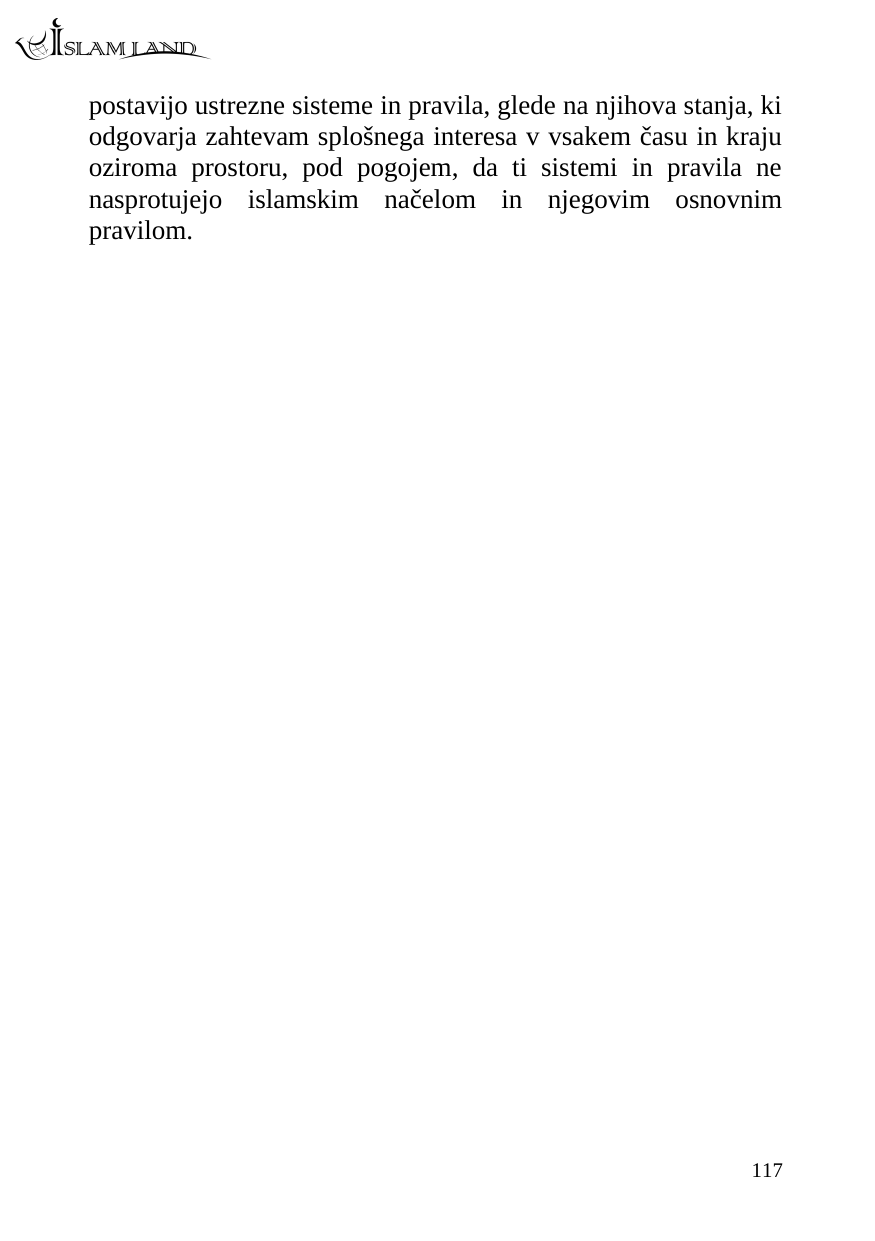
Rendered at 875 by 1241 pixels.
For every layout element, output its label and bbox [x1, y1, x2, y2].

text [88, 89, 783, 245]
picture [14, 18, 212, 60]
